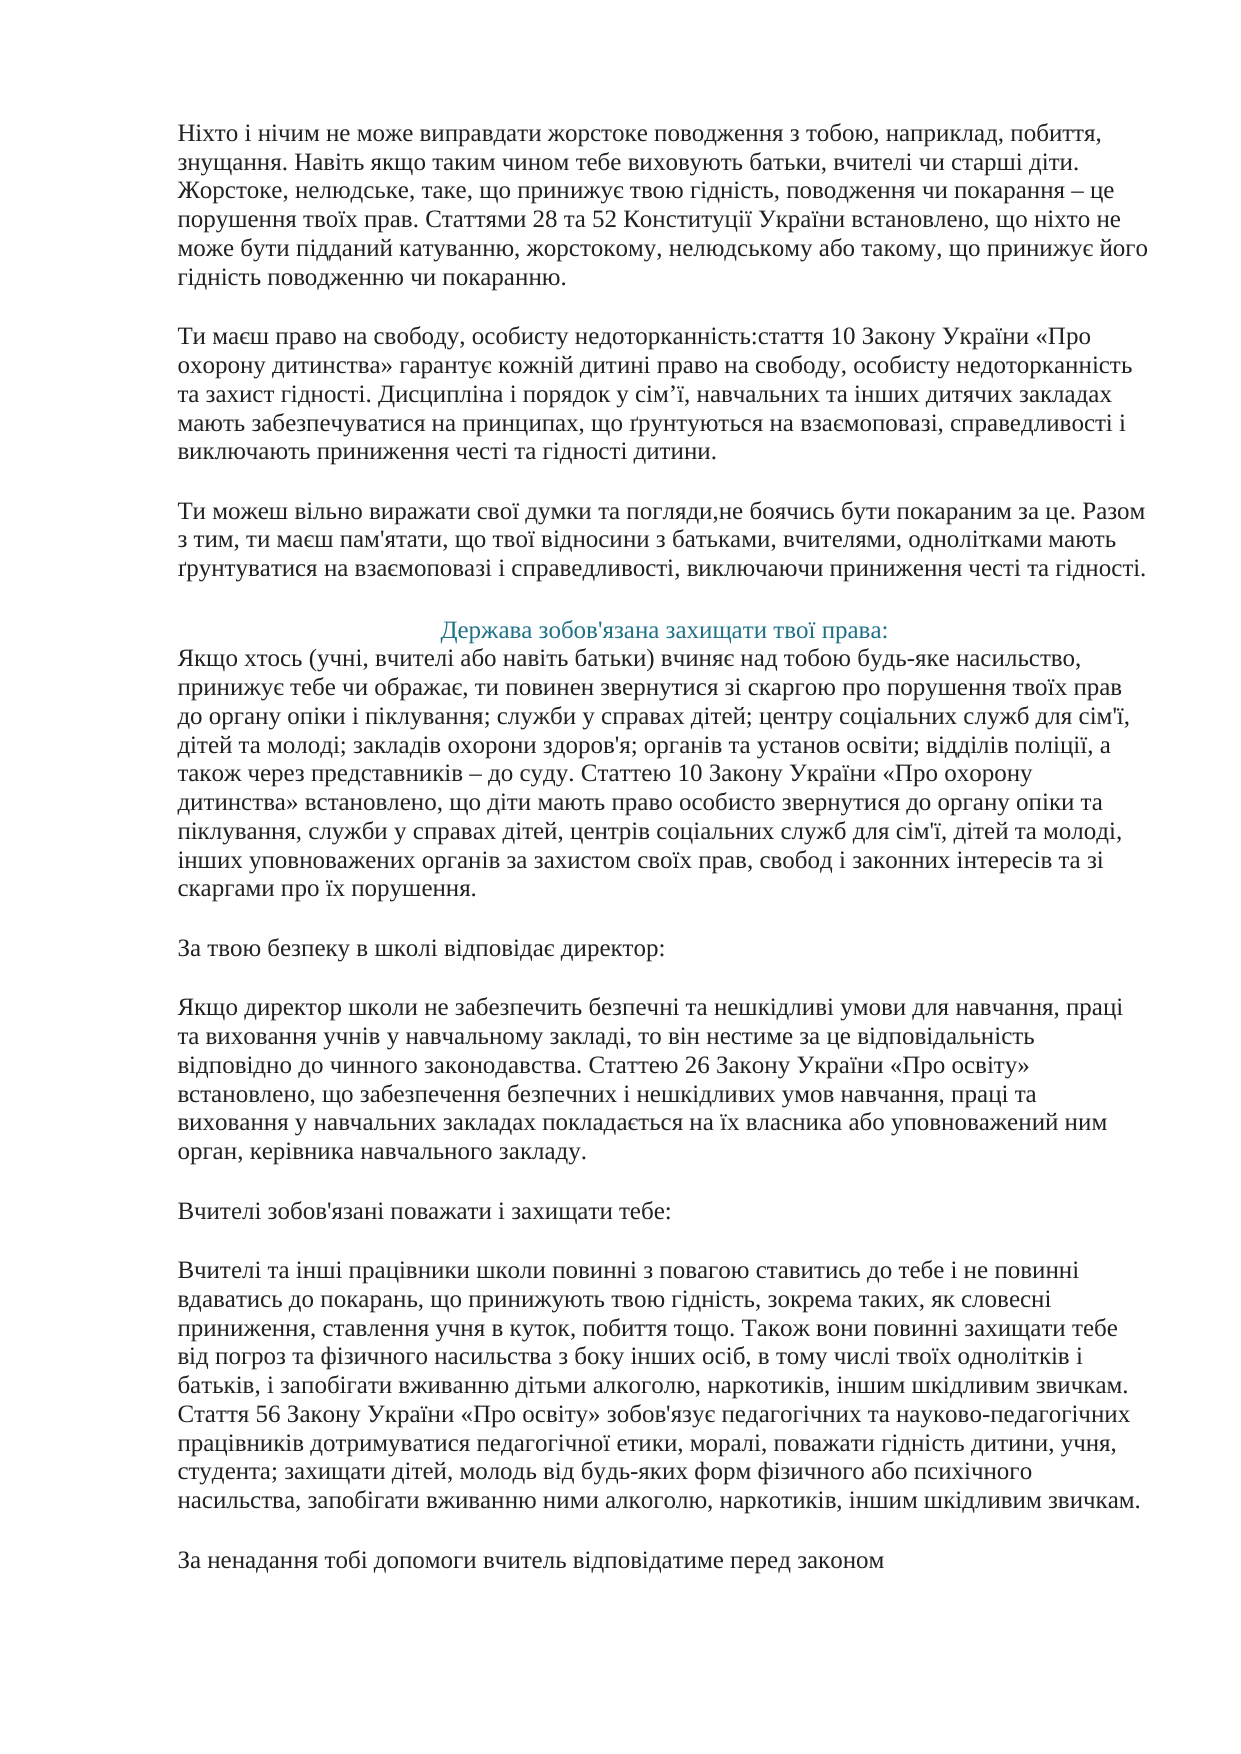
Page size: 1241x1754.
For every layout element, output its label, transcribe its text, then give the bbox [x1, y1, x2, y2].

text Ніхто і нічим не може виправдати жорстоке поводження з тобою, наприклад, побиття, знущання. Навіть якщо таким чином тебе виховують батьки, вчителі чи старші діти. Жорстоке, нелюдське, таке, що принижує твою гідність, поводження чи покарання – це порушення твоїх прав. Статтями 28 та 52 Конституції України встановлено, що ніхто не може бути підданий катуванню, жорстокому, нелюдському або такому, що принижує його гідність поводженню чи покаранню. [177, 118, 1152, 291]
text За твою безпеку в школі відповідає директор: [177, 933, 1152, 962]
text Вчителі та інші працівники школи повинні з повагою ставитись до тебе і не повинні вдаватись до покарань, що принижують твою гідність, зокрема таких, як словесні приниження, ставлення учня в куток, побиття тощо. Також вони повинні захищати тебе від погроз та фізичного насильства з боку інших осіб, в тому числі твоїх однолітків і батьків, і запобігати вживанню дітьми алкоголю, наркотиків, іншим шкідливим звичкам. Стаття 56 Закону України «Про освіту» зобов'язує педагогічних та науково-педагогічних працівників дотримуватися педагогічної етики, моралі, поважати гідність дитини, учня, студента; захищати дітей, молодь від будь-яких форм фізичного або психічного насильства, запобігати вживанню ними алкоголю, наркотиків, іншим шкідливим звичкам. [177, 1255, 1152, 1514]
text Вчителі зобов'язані поважати і захищати тебе: [177, 1196, 1152, 1224]
text Якщо директор школи не забезпечить безпечні та нешкідливі умови для навчання, праці та виховання учнів у навчальному закладі, то він нестиме за це відповідальність відповідно до чинного законодавства. Статтею 26 Закону України «Про освіту» встановлено, що забезпечення безпечних і нешкідливих умов навчання, праці та виховання у навчальних закладах покладається на їх власника або уповноважений ним орган, керівника навчального закладу. [177, 992, 1152, 1165]
text Держава зобов'язана захищати твої права: [177, 613, 1152, 643]
text За ненадання тобі допомоги вчитель відповідатиме перед законом [177, 1545, 1152, 1573]
text Ти маєш право на свободу, особисту недоторканність:стаття 10 Закону України «Про охорону дитинства» гарантує кожній дитині право на свободу, особисту недоторканність та захист гідності. Дисципліна і порядок у сім’ї, навчальних та інших дитячих закладах мають забезпечуватися на принципах, що ґрунтуються на взаємоповазі, справедливості і виключають приниження честі та гідності дитини. [177, 321, 1152, 465]
text Ти можеш вільно виражати свої думки та погляди,не боячись бути покараним за це. Разом з тим, ти маєш пам'ятати, що твої відносини з батьками, вчителями, однолітками мають ґрунтуватися на взаємоповазі і справедливості, виключаючи приниження честі та гідності. [177, 496, 1152, 582]
text Якщо хтось (учні, вчителі або навіть батьки) вчиняє над тобою будь-яке насильство, принижує тебе чи ображає, ти повинен звернутися зі скаргою про порушення твоїх прав до органу опіки і піклування; служби у справах дітей; центру соціальних служб для сім'ї, дітей та молоді; закладів охорони здоров'я; органів та установ освіти; відділів поліції, а також через представників – до суду. Статтею 10 Закону України «Про охорону дитинства» встановлено, що діти мають право особисто звернутися до органу опіки та піклування, служби у справах дітей, центрів соціальних служб для сім'ї, дітей та молоді, інших уповноважених органів за захистом своїх прав, свобод і законних інтересів та зі скаргами про їх порушення. [177, 643, 1152, 902]
